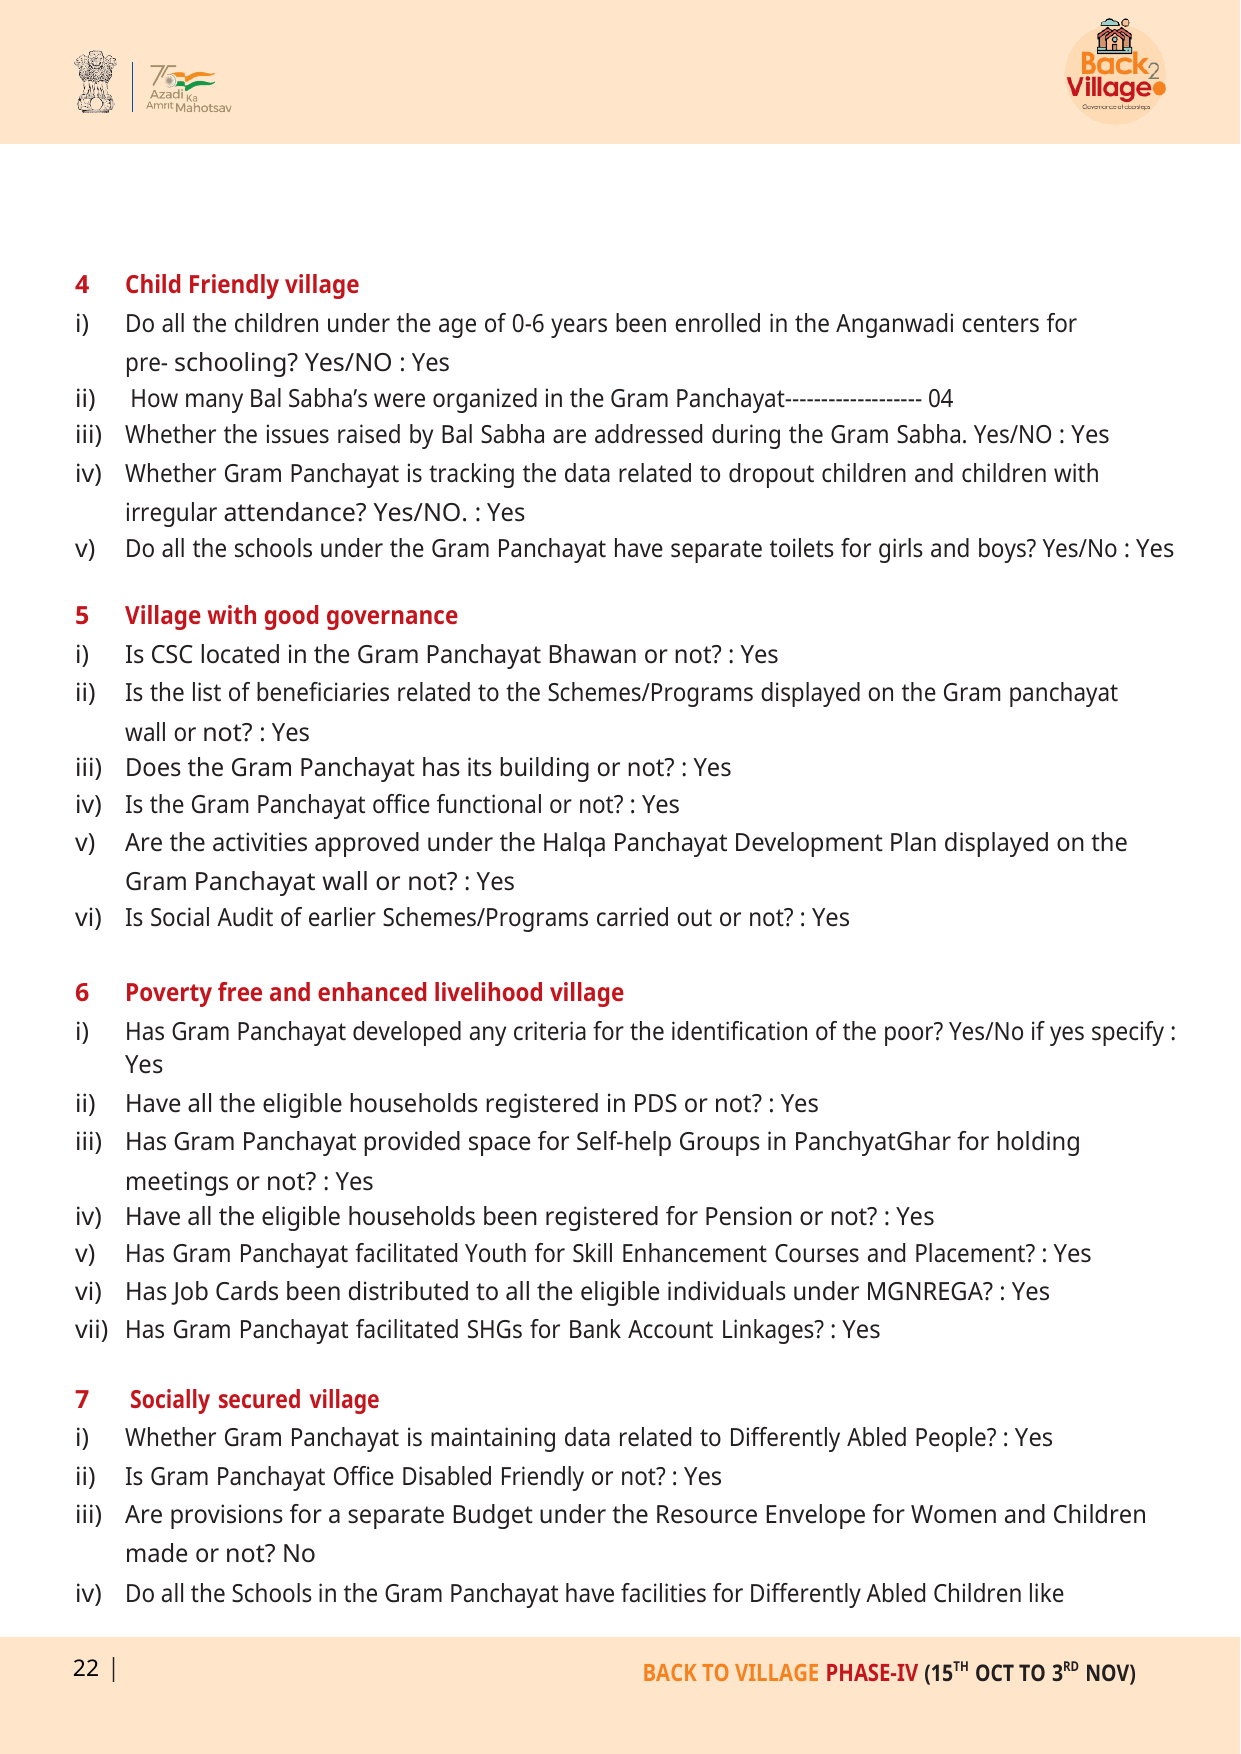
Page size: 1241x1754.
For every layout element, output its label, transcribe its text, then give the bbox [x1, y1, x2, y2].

subtitle Poverty free and enhanced livelihood village [75, 974, 1184, 1008]
list Whether Gram Panchayat is tracking the data related to dropout children and children with irregular attendance? Yes/NO. : Yes [75, 456, 1162, 529]
subtitle Child Friendly village [75, 267, 1184, 301]
list Has Gram Panchayat provided space for Self-help Groups in PanchyatGhar for holding meetings or not? : Yes [75, 1124, 1143, 1197]
list Is the list of beneficiaries related to the Schemes/Programs displayed on the Gram panchayat wall or not? : Yes [75, 675, 1161, 748]
list Is the Gram Panchayat office functional or not? : Yes [75, 787, 1184, 821]
list Has Gram Panchayat facilitated Youth for Skill Enhancement Courses and Placement? : Yes [75, 1236, 1184, 1269]
list Does the Gram Panchayat has its building or not? : Yes [75, 753, 1184, 782]
list Whether the issues raised by Bal Sabha are addressed during the Gram Sabha. Yes/NO : Yes [75, 417, 1184, 451]
subtitle Socially secured village [75, 1381, 1184, 1415]
list Do all the children under the age of 0-6 years been enrolled in the Anganwadi centers for pre- schooling? Yes/NO : Yes [75, 306, 1095, 379]
list Whether Gram Panchayat is maintaining data related to Differently Abled People? : Yes [75, 1420, 1184, 1454]
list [75, 1575, 1122, 1609]
list How many Bal Sabha’s were organized in the Gram Panchayat------------------- 04 [75, 384, 1184, 413]
list Have all the eligible households registered in PDS or not? : Yes [75, 1086, 1184, 1119]
list Are the activities approved under the Halqa Panchayat Development Plan displayed on the Gram Panchayat wall or not? : Yes [75, 825, 1129, 898]
list Has Gram Panchayat developed any criteria for the identification of the poor? Yes/No if yes specify : Yes [75, 1013, 1184, 1081]
subtitle Village with good governance [75, 598, 1184, 632]
list Do all the schools under the Gram Panchayat have separate toilets for girls and boys? Yes/No : Yes [75, 534, 1184, 563]
list Have all the eligible households been registered for Pension or not? : Yes [75, 1202, 1184, 1231]
list Has Job Cards been distributed to all the eligible individuals under MGNREGA? : Yes [75, 1274, 1184, 1308]
list Is Gram Panchayat Office Disabled Friendly or not? : Yes [75, 1458, 1184, 1493]
picture [1064, 18, 1166, 125]
list Has Gram Panchayat facilitated SHGs for Bank Account Linkages? : Yes [75, 1312, 1184, 1346]
list Are provisions for a separate Budget under the Resource Envelope for Women and Children made or not? No [75, 1497, 1162, 1570]
list Is Social Audit of earlier Schemes/Programs carried out or not? : Yes [75, 903, 1184, 932]
picture [74, 50, 117, 113]
picture [145, 61, 232, 113]
list Is CSC located in the Gram Panchayat Bhawan or not? : Yes [75, 637, 1184, 671]
